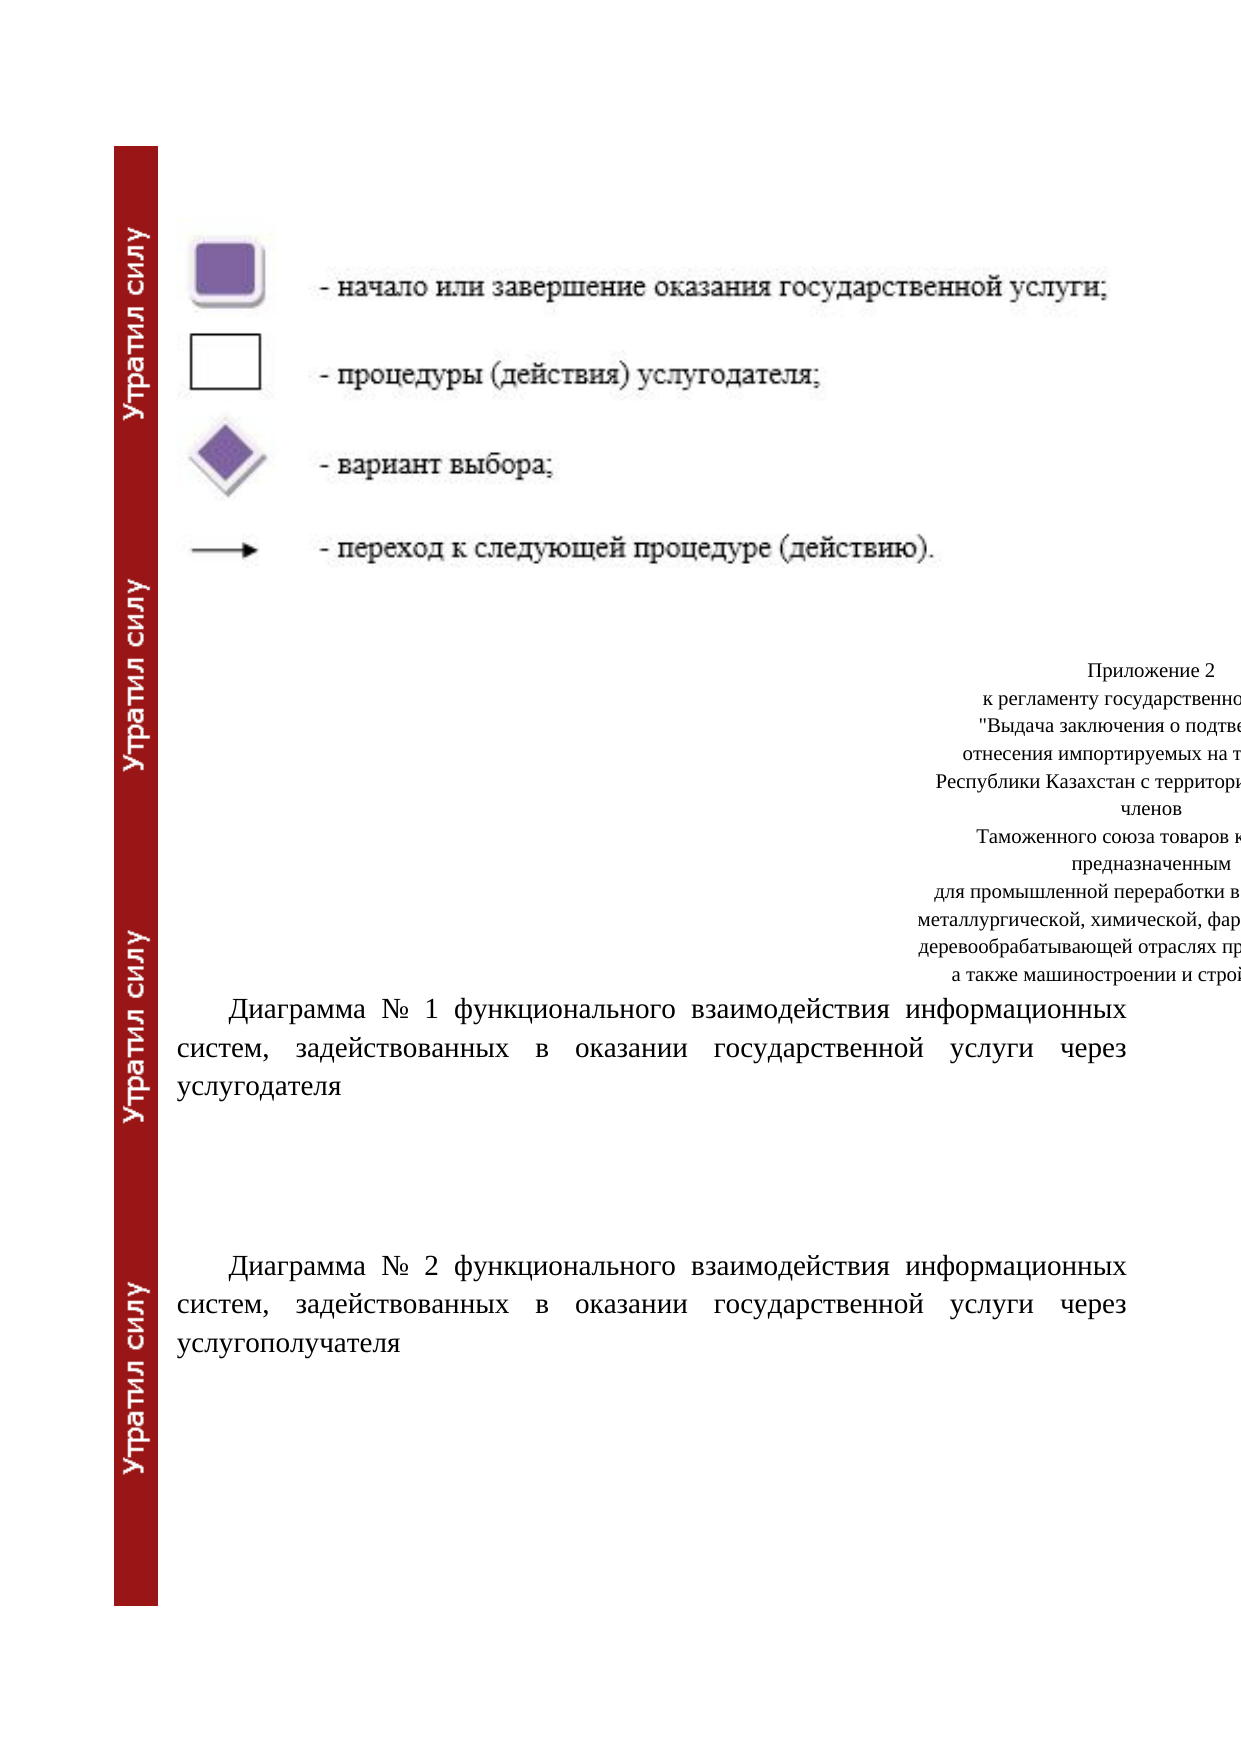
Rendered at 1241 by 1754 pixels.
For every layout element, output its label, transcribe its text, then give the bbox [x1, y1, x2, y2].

table_header Приложение 2 к регламенту государственной услуги "Выдача заключения о подтверждении отнесения импортируемых на территорию Республики Казахстан с территории государств-членов Таможенного союза товаров к товарам, предназначенным для промышленной переработки в легкой,горно- металлургической, химической, фармацевтической, деревообрабатывающей отраслях промышленности, а также машиностроении и стройиндустрии" [912, 657, 1240, 991]
text Диаграмма № 1 функционального взаимодействия информационных систем, задействованных в оказании государственной услуги через услугодателя [112, 991, 1128, 1102]
picture [114, 146, 158, 657]
text Диаграмма № 2 функционального взаимодействия информационных систем, задействованных в оказании государственной услуги через услугополучателя [112, 1248, 1128, 1358]
picture [114, 1358, 158, 1606]
picture [176, 217, 1121, 589]
picture [114, 1102, 158, 1248]
table_header [101, 657, 912, 991]
